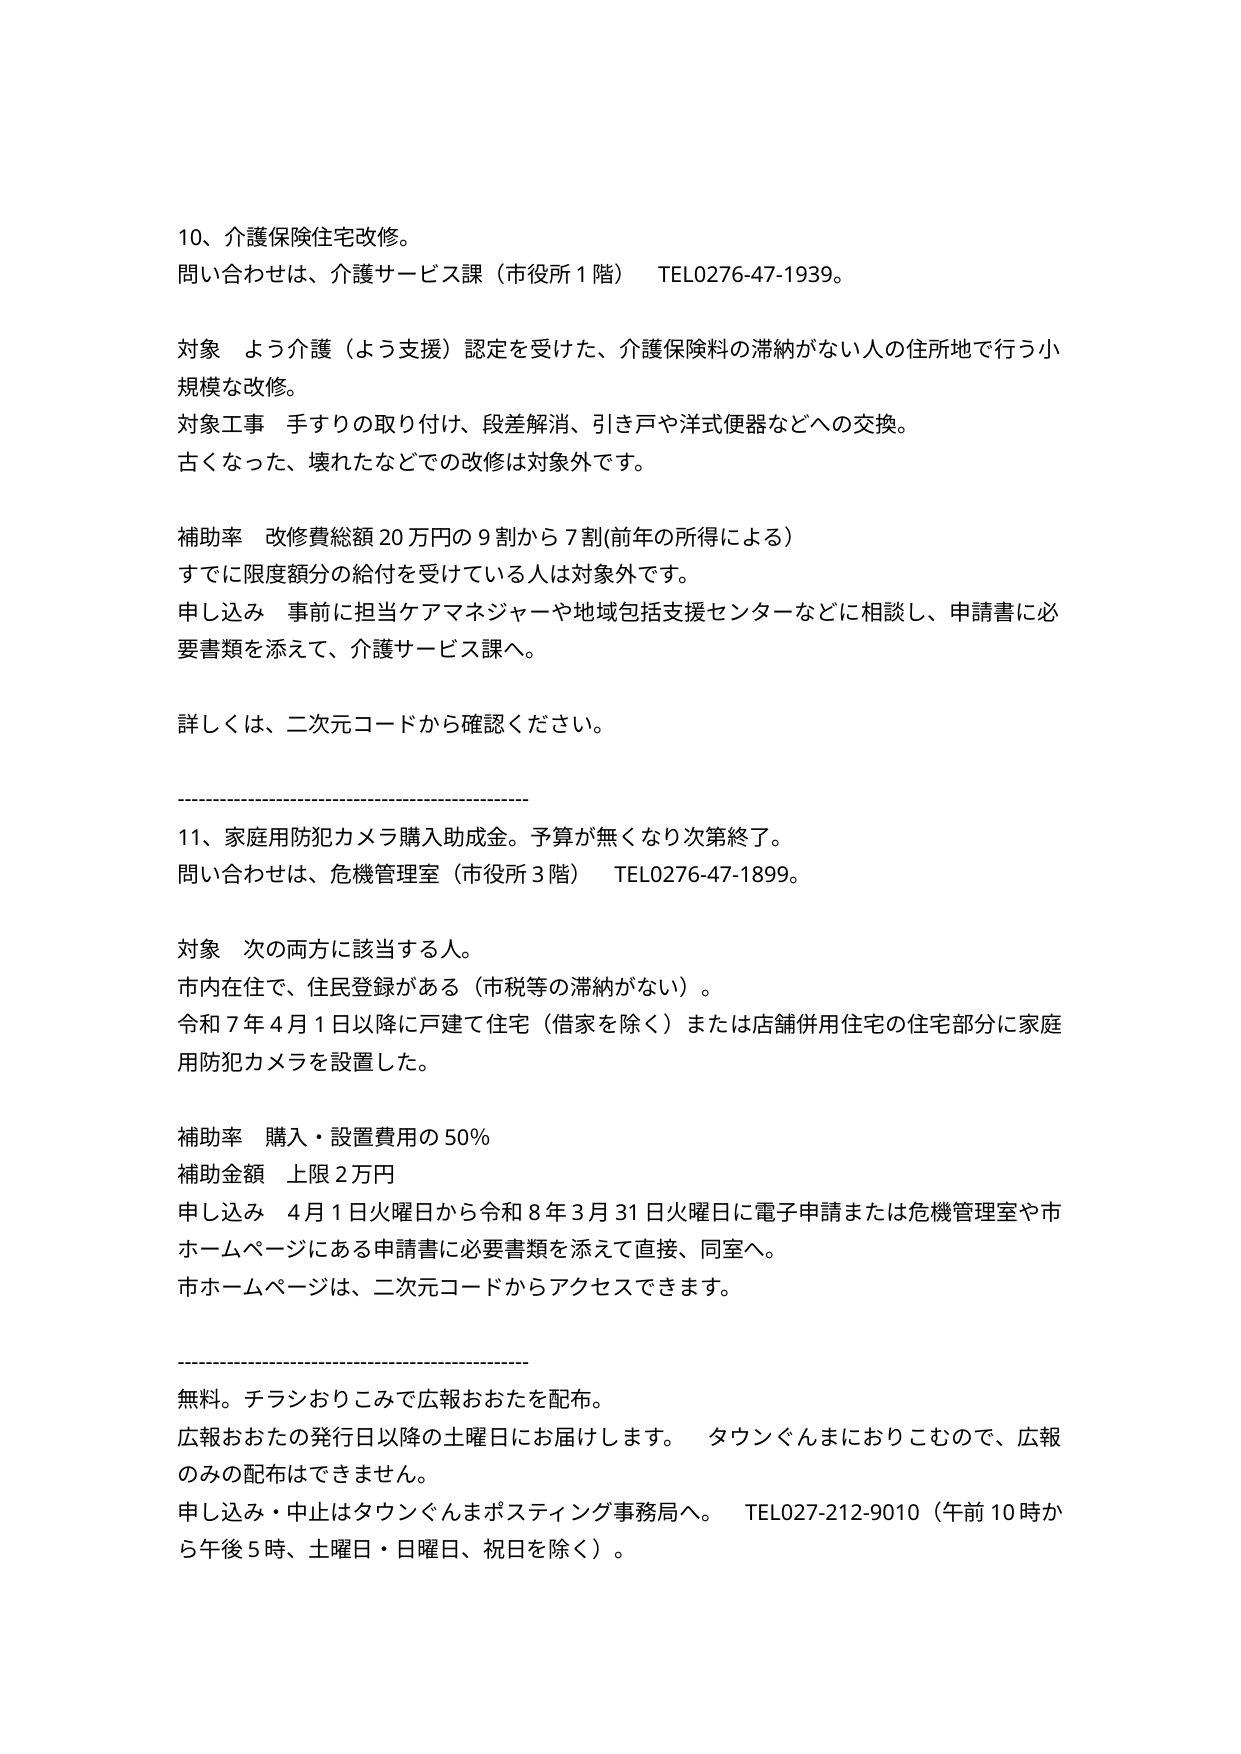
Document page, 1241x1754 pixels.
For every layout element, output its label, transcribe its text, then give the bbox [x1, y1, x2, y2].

text 補助率 購入・設置費用の50％ [177, 1117, 1063, 1154]
text 11、家庭用防犯カメラ購入助成金。予算が無くなり次第終了。 [177, 817, 1063, 854]
text 対象工事 手すりの取り付け、段差解消、引き戸や洋式便器などへの交換。 [177, 404, 1063, 442]
text 補助金額 上限2万円 [177, 1154, 1063, 1192]
text -------------------------------------------------- [177, 779, 1063, 817]
text 申し込み 事前に担当ケアマネジャーや地域包括支援センターなどに相談し、申請書に必要書類を添えて、介護サービス課へ。 [177, 592, 1063, 667]
text 10、介護保険住宅改修。 [177, 217, 1063, 254]
text 市ホームページは、二次元コードからアクセスできます。 [177, 1267, 1063, 1304]
text 申し込み 4月1日火曜日から令和8年3月31日火曜日に電子申請または危機管理室や市ホームページにある申請書に必要書類を添えて直接、同室へ。 [177, 1192, 1063, 1267]
text 広報おおたの発行日以降の土曜日にお届けします。 タウンぐんまにおりこむので、広報のみの配布はできません。 [177, 1417, 1063, 1492]
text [177, 1342, 1063, 1379]
text 市内在住で、住民登録がある（市税等の滞納がない）。 [177, 967, 1063, 1004]
text 対象 次の両方に該当する人。 [177, 929, 1063, 967]
text 問い合わせは、介護サービス課（市役所1階） TEL0276-47-1939。 [177, 254, 1063, 292]
text 古くなった、壊れたなどでの改修は対象外です。 [177, 442, 1063, 479]
text 申し込み・中止はタウンぐんまポスティング事務局へ。 TEL027-212-9010（午前10時から午後5時、土曜日・日曜日、祝日を除く）。 [177, 1492, 1063, 1567]
text すでに限度額分の給付を受けている人は対象外です。 [177, 554, 1063, 592]
text 令和7年4月1日以降に戸建て住宅（借家を除く）または店舗併用住宅の住宅部分に家庭用防犯カメラを設置した。 [177, 1004, 1063, 1079]
text 問い合わせは、危機管理室（市役所3階） TEL0276-47-1899。 [177, 854, 1063, 892]
text 詳しくは、二次元コードから確認ください。 [177, 704, 1063, 742]
text 無料。チラシおりこみで広報おおたを配布。 [177, 1379, 1063, 1417]
text 対象 よう介護（よう支援）認定を受けた、介護保険料の滞納がない人の住所地で行う小規模な改修。 [177, 329, 1063, 404]
text 補助率 改修費総額20万円の9割から7割(前年の所得による） [177, 517, 1063, 554]
